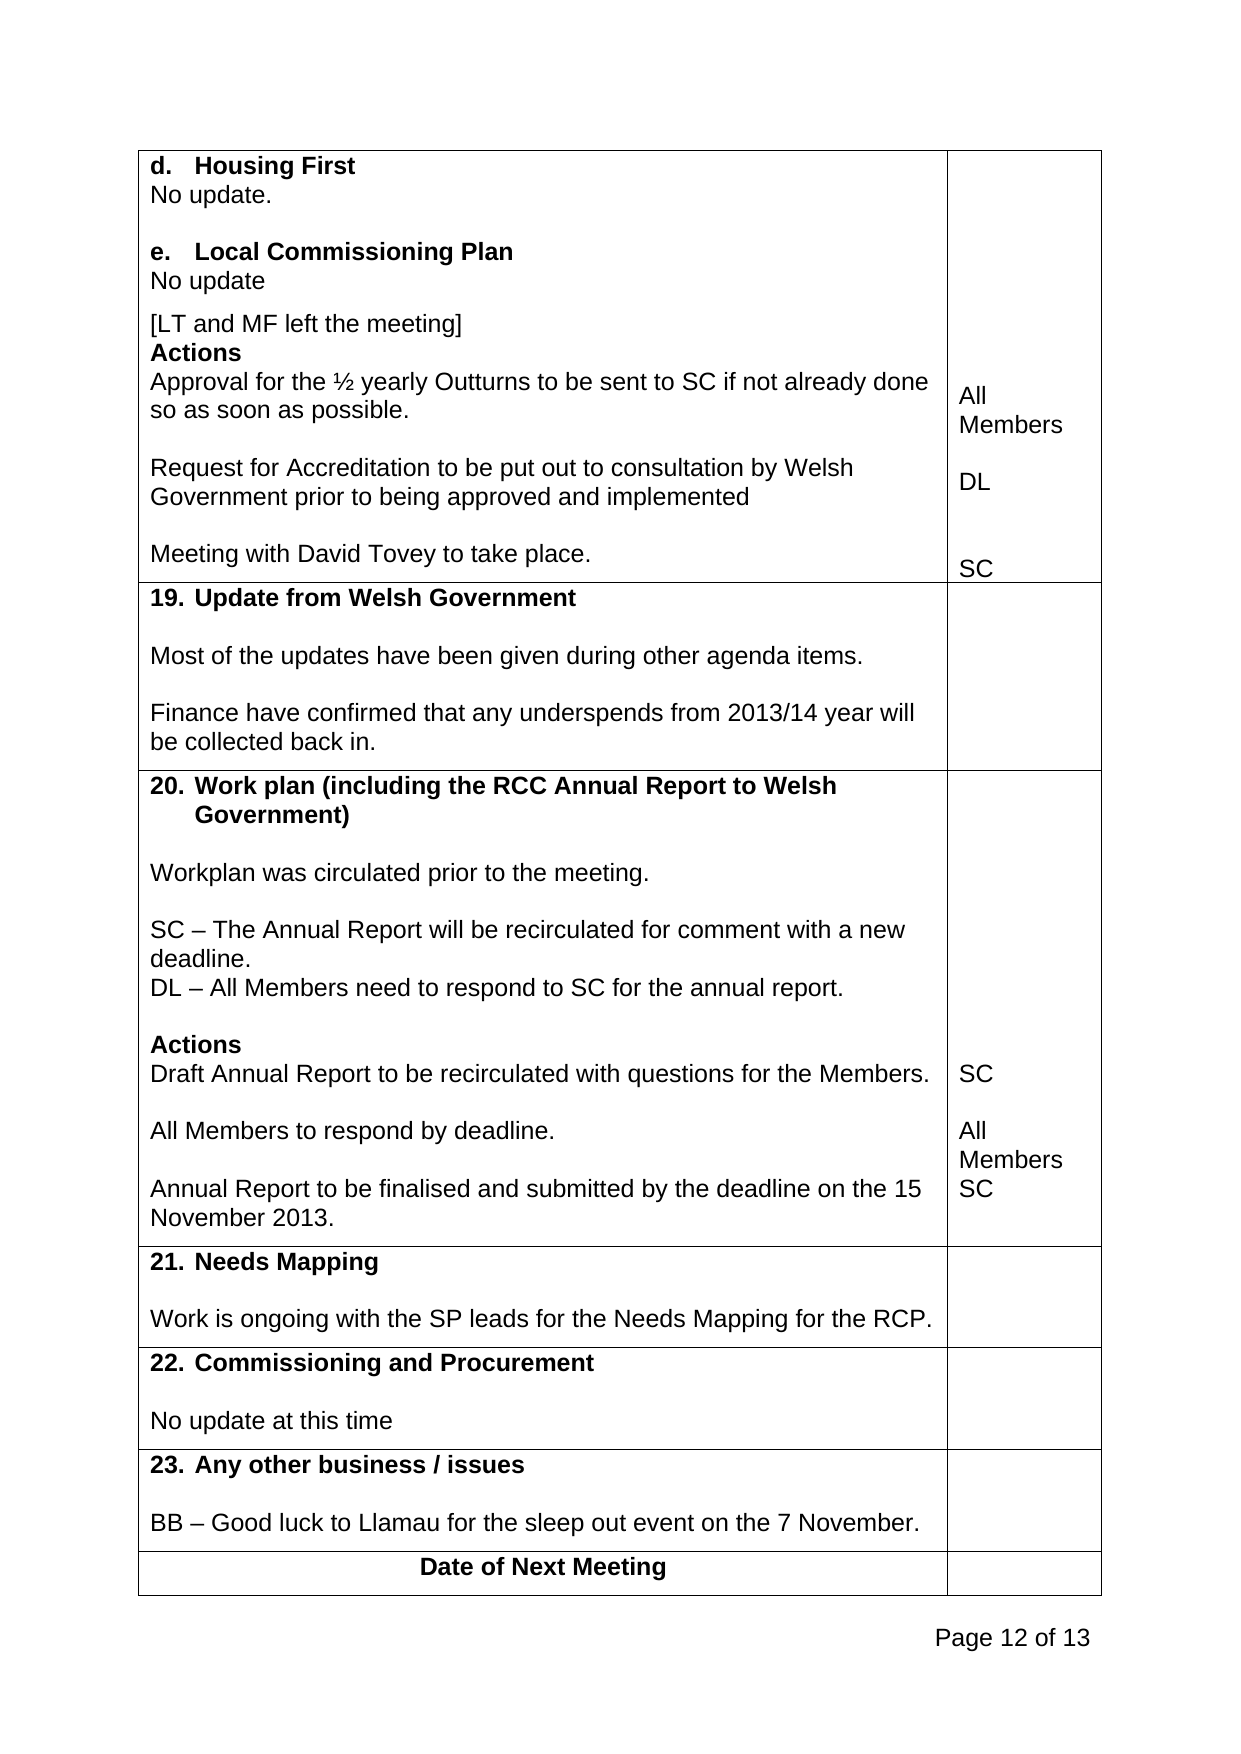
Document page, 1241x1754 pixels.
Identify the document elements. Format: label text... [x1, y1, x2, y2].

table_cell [139, 151, 947, 582]
table_cell Needs Mapping Work is ongoing with the SP leads for the Needs Mapping for the RCP. [139, 1247, 947, 1347]
table_cell Commissioning and Procurement No update at this time [139, 1348, 947, 1449]
table_cell [948, 1450, 1101, 1551]
table_cell Any other business / issues BB – Good luck to Llamau for the sleep out event on the 7 November. [139, 1450, 947, 1551]
table_cell [948, 1247, 1101, 1347]
table_cell [948, 1552, 1101, 1595]
table_cell [948, 583, 1101, 770]
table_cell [139, 1552, 947, 1595]
table_cell SC All Members SC [948, 771, 1101, 1246]
table_cell All Members DL SC [948, 151, 1101, 582]
table_cell Update from Welsh Government Most of the updates have been given during other agenda items. Finance have confirmed that any underspends from 2013/14 year will be collected back in. [139, 583, 947, 770]
table_cell [948, 1348, 1101, 1449]
table_cell Work plan (including the RCC Annual Report to Welsh Government) Workplan was circulated prior to the meeting. SC – The Annual Report will be recirculated for comment with a new deadline. DL – All Members need to respond to SC for the annual report. Actions Draft Annual Report to be recirculated with questions for the Members. All Members to respond by deadline. Annual Report to be finalised and submitted by the deadline on the 15 November 2013. [139, 771, 947, 1246]
